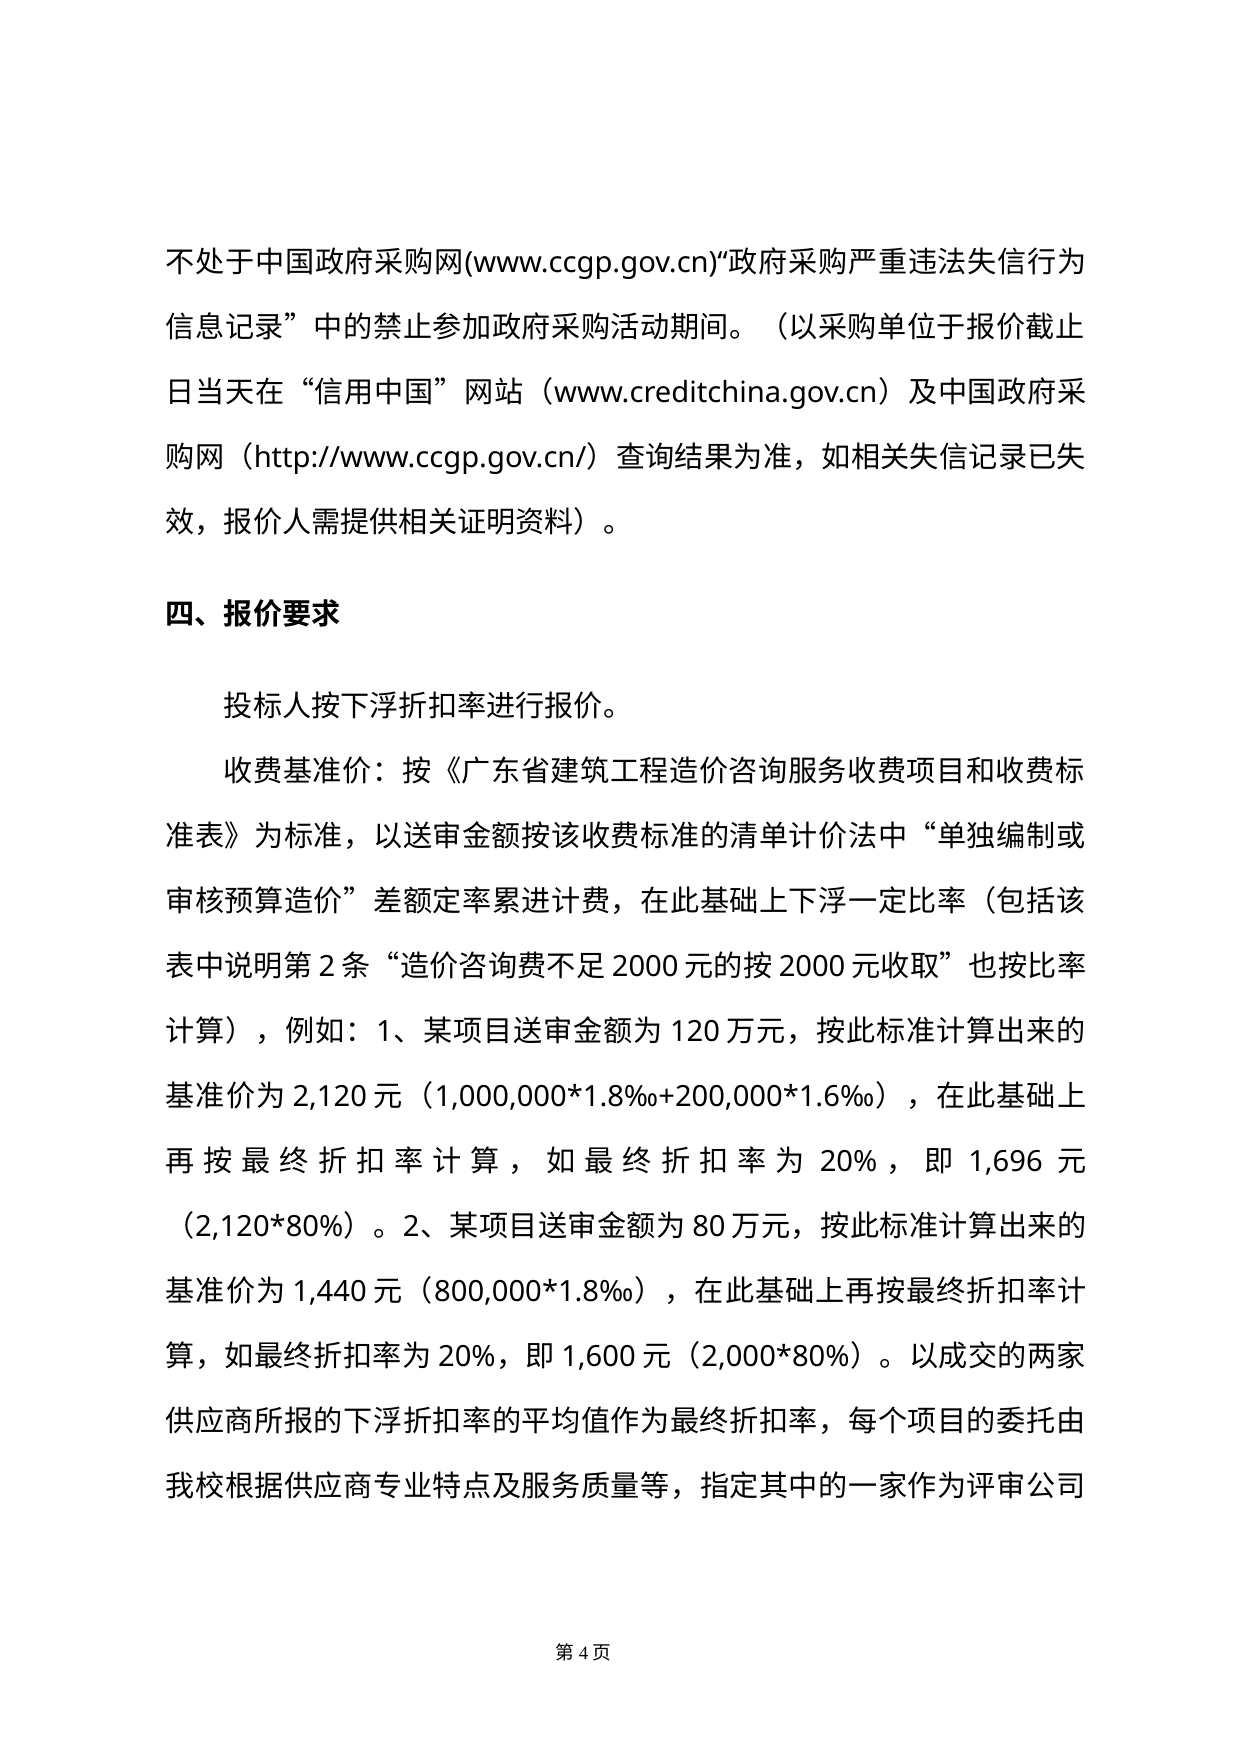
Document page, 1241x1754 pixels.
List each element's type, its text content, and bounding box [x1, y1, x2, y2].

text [165, 736, 1087, 1516]
text 投标人按下浮折扣率进行报价。 [165, 671, 1087, 736]
subtitle 四、报价要求 [165, 579, 1087, 644]
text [165, 227, 1087, 552]
